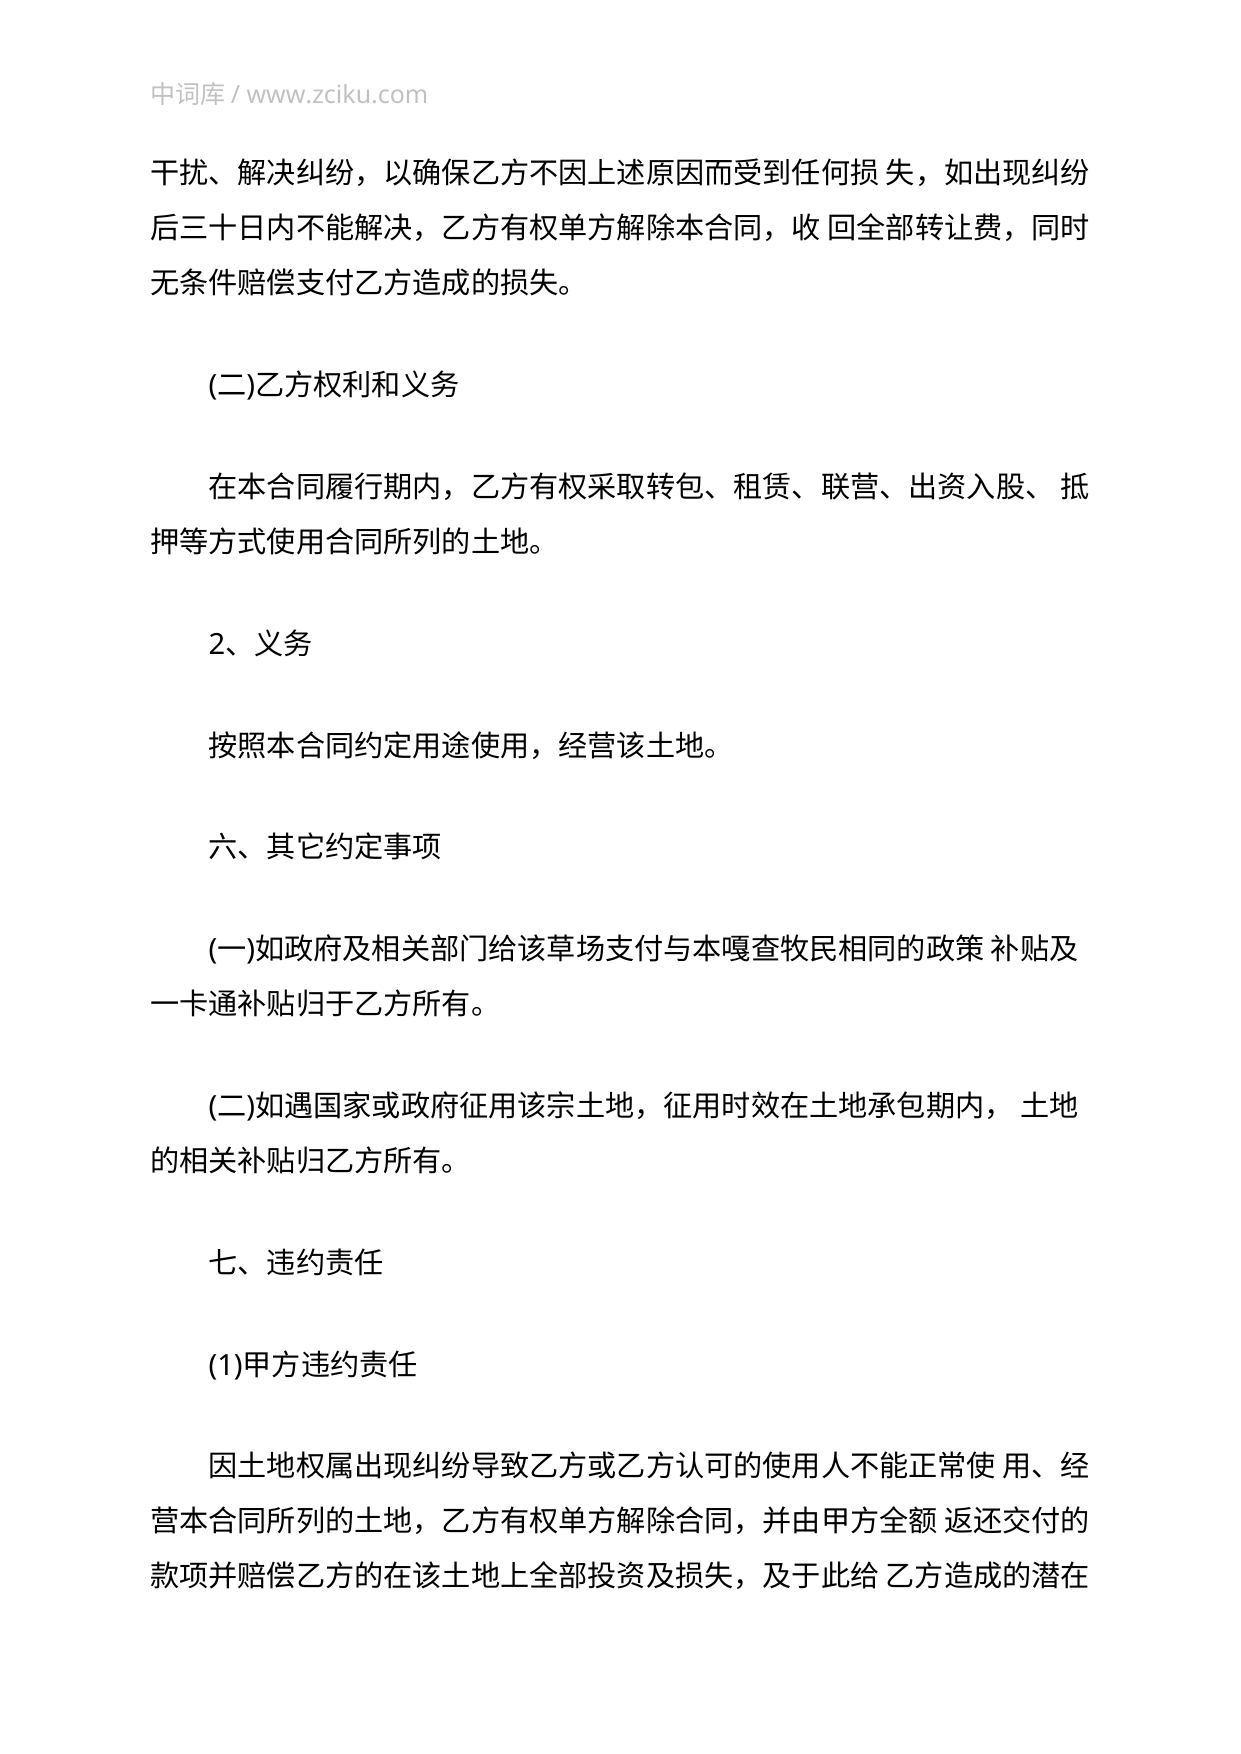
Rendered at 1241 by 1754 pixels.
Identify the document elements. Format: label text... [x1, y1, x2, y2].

text (一)如政府及相关部门给该草场支付与本嘎查牧民相同的政策 补贴及一卡通补贴归于乙方所有。 [150, 926, 1090, 1023]
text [150, 1443, 1090, 1595]
text (1)甲方违约责任 [150, 1341, 1090, 1383]
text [150, 150, 1090, 302]
text 六、其它约定事项 [150, 824, 1090, 866]
text 七、违约责任 [150, 1239, 1090, 1282]
text (二)乙方权利和义务 [150, 362, 1090, 404]
text 按照本合同约定用途使用，经营该土地。 [150, 722, 1090, 764]
text 在本合同履行期内，乙方有权采取转包、租赁、联营、出资入股、 抵押等方式使用合同所列的土地。 [150, 463, 1090, 561]
text 2、义务 [150, 620, 1090, 663]
text (二)如遇国家或政府征用该宗土地，征用时效在土地承包期内， 土地的相关补贴归乙方所有。 [150, 1082, 1090, 1180]
